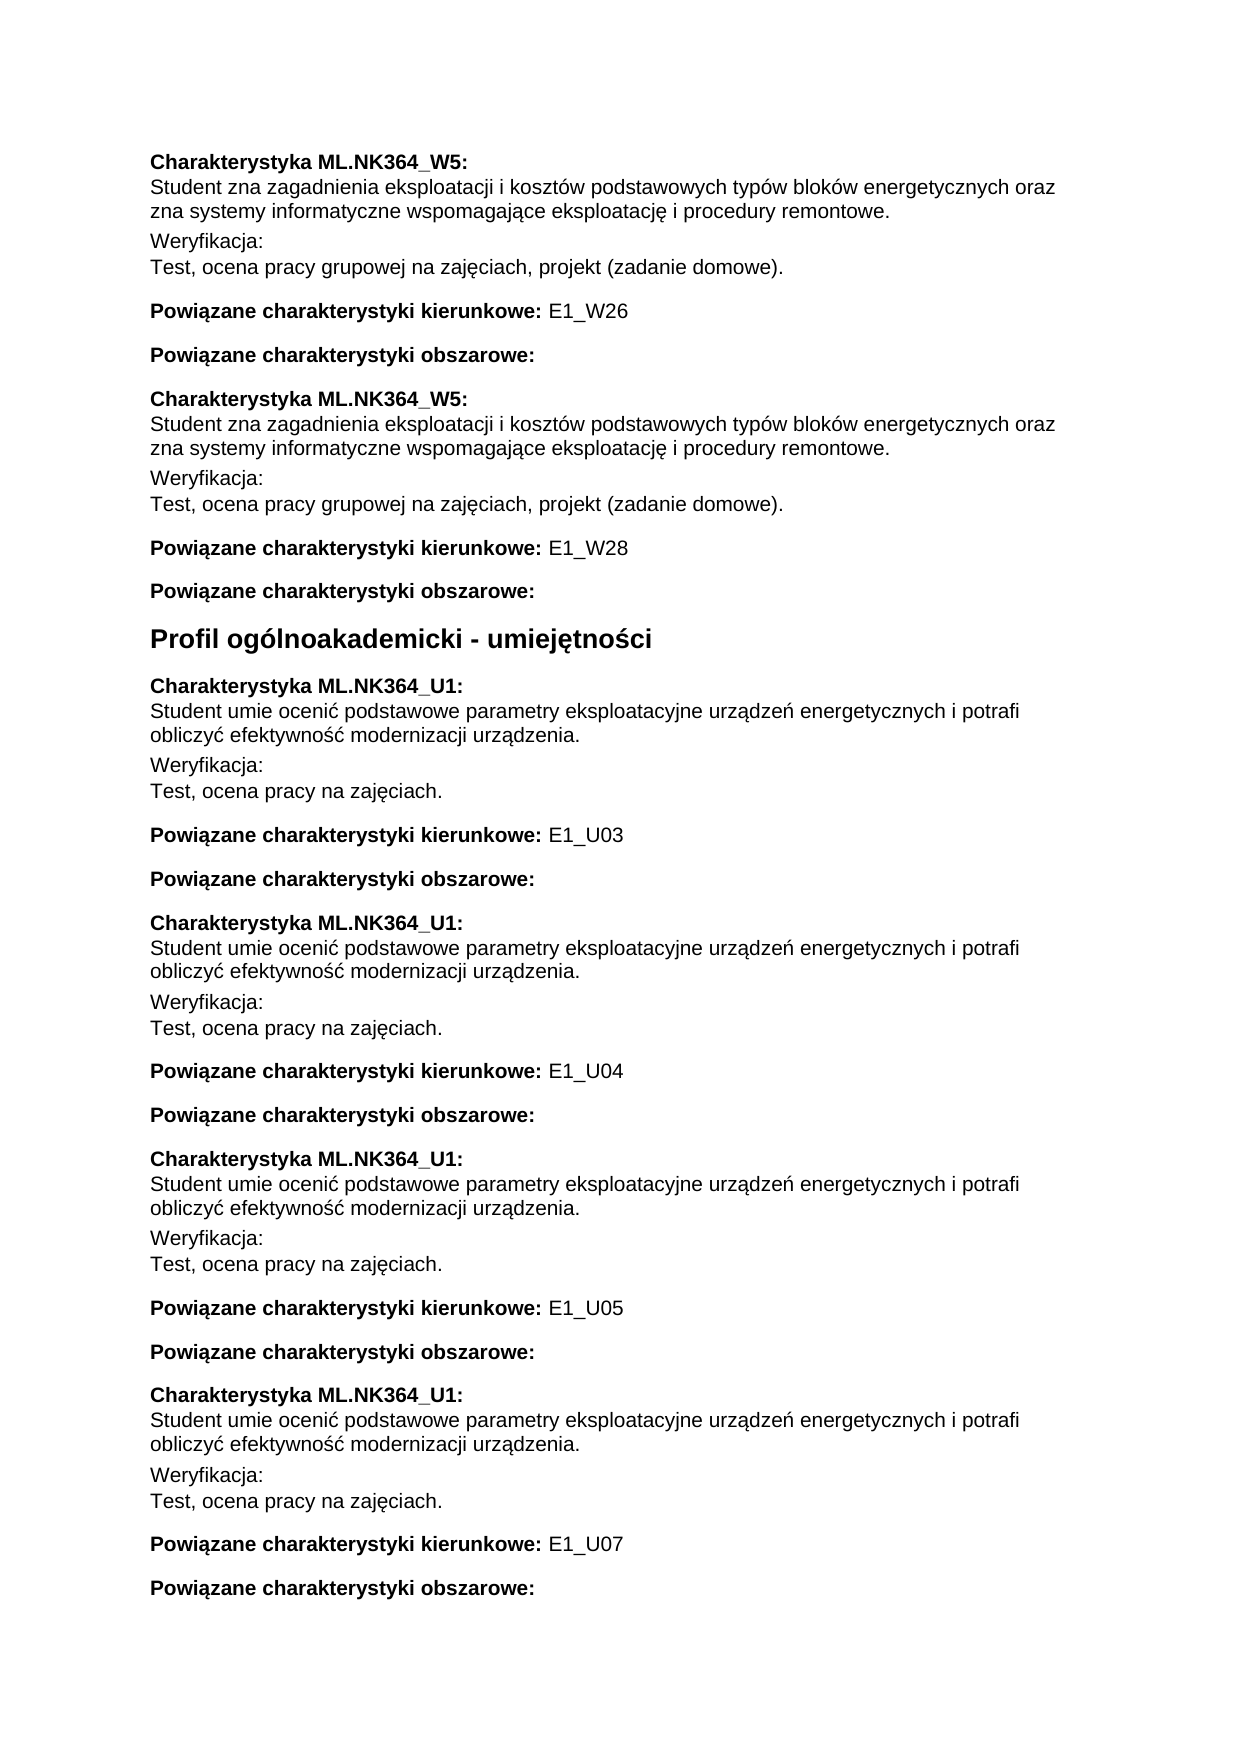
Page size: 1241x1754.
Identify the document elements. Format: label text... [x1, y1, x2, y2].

text Powiązane charakterystyki obszarowe: [150, 1339, 1090, 1363]
text Weryfikacja: [150, 466, 1090, 489]
text Powiązane charakterystyki obszarowe: [150, 343, 1090, 367]
text Test, ocena pracy grupowej na zajęciach, projekt (zadanie domowe). [150, 492, 1090, 516]
text Charakterystyka ML.NK364_U1: [150, 674, 1090, 698]
text Powiązane charakterystyki kierunkowe: E1_U05 [150, 1296, 1090, 1320]
text Charakterystyka ML.NK364_U1: [150, 1383, 1090, 1407]
text Powiązane charakterystyki obszarowe: [150, 1576, 1090, 1600]
text Weryfikacja: [150, 753, 1090, 777]
text Weryfikacja: [150, 989, 1090, 1013]
text Powiązane charakterystyki obszarowe: [150, 867, 1090, 891]
text Powiązane charakterystyki kierunkowe: E1_U03 [150, 823, 1090, 847]
subtitle Profil ogólnoakademicki - umiejętności [150, 623, 1090, 654]
text Test, ocena pracy na zajęciach. [150, 1252, 1090, 1276]
text Powiązane charakterystyki obszarowe: [150, 579, 1090, 603]
text Powiązane charakterystyki kierunkowe: E1_U07 [150, 1532, 1090, 1556]
text Student umie ocenić podstawowe parametry eksploatacyjne urządzeń energetycznych i potrafi obliczyć efektywność modernizacji urządzenia. [150, 935, 1090, 983]
text Weryfikacja: [150, 229, 1090, 253]
text Test, ocena pracy na zajęciach. [150, 1016, 1090, 1039]
text Student umie ocenić podstawowe parametry eksploatacyjne urządzeń energetycznych i potrafi obliczyć efektywność modernizacji urządzenia. [150, 699, 1090, 747]
text Test, ocena pracy na zajęciach. [150, 779, 1090, 803]
text Test, ocena pracy na zajęciach. [150, 1488, 1090, 1512]
text Powiązane charakterystyki kierunkowe: E1_W28 [150, 535, 1090, 559]
text Weryfikacja: [150, 1226, 1090, 1250]
text Powiązane charakterystyki obszarowe: [150, 1103, 1090, 1127]
text Student umie ocenić podstawowe parametry eksploatacyjne urządzeń energetycznych i potrafi obliczyć efektywność modernizacji urządzenia. [150, 1408, 1090, 1456]
text Charakterystyka ML.NK364_W5: [150, 150, 1090, 174]
text Charakterystyka ML.NK364_U1: [150, 1147, 1090, 1171]
text Charakterystyka ML.NK364_U1: [150, 910, 1090, 934]
text Charakterystyka ML.NK364_W5: [150, 386, 1090, 410]
text Powiązane charakterystyki kierunkowe: E1_U04 [150, 1059, 1090, 1083]
text Test, ocena pracy grupowej na zajęciach, projekt (zadanie domowe). [150, 255, 1090, 279]
text Powiązane charakterystyki kierunkowe: E1_W26 [150, 299, 1090, 323]
text Student umie ocenić podstawowe parametry eksploatacyjne urządzeń energetycznych i potrafi obliczyć efektywność modernizacji urządzenia. [150, 1172, 1090, 1220]
text Weryfikacja: [150, 1462, 1090, 1486]
